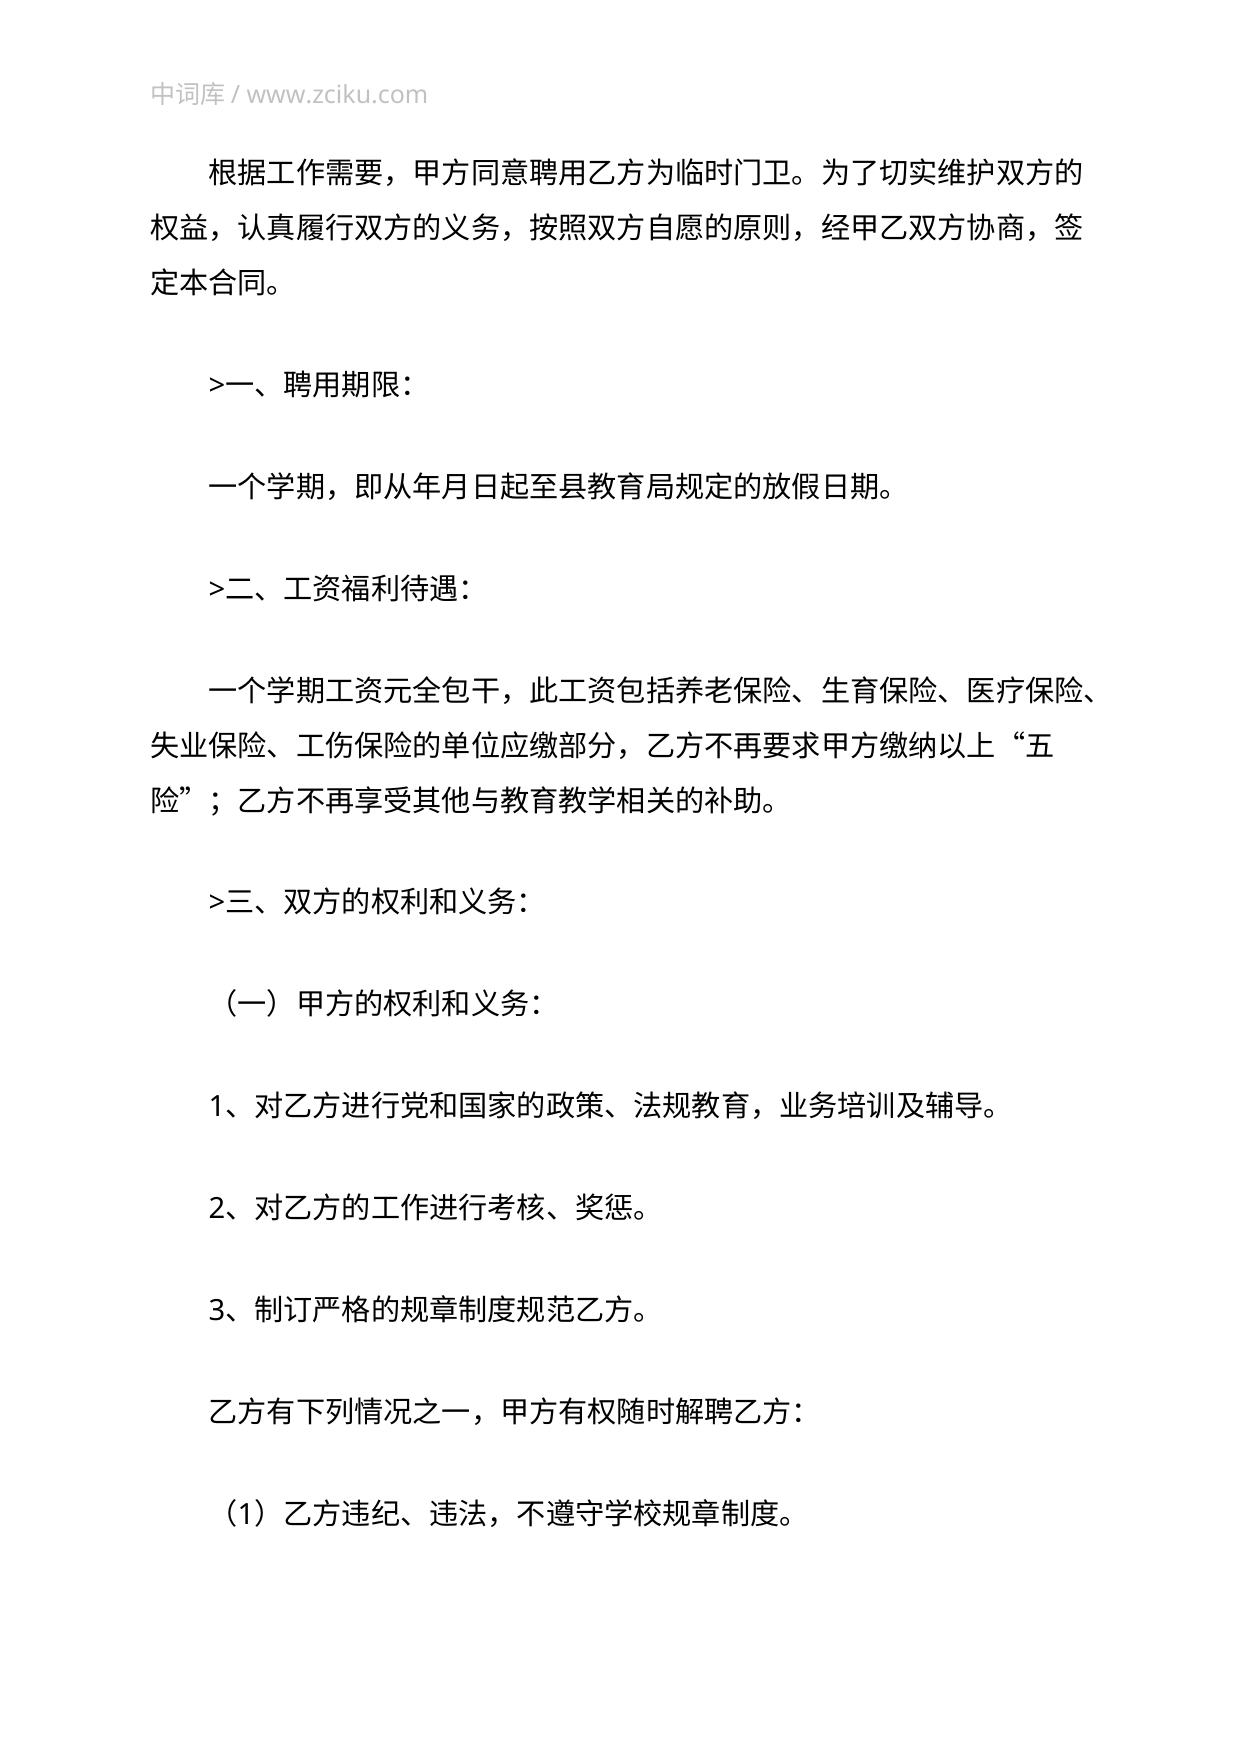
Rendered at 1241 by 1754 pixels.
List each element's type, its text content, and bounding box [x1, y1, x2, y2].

text >一、聘用期限： [150, 362, 1090, 404]
text 1、对乙方进行党和国家的政策、法规教育，业务培训及辅导。 [150, 1083, 1090, 1125]
text 乙方有下列情况之一，甲方有权随时解聘乙方： [150, 1388, 1090, 1431]
text （一）甲方的权利和义务： [150, 981, 1090, 1023]
text （1）乙方违纪、违法，不遵守学校规章制度。 [150, 1490, 1090, 1533]
text 一个学期工资元全包干，此工资包括养老保险、生育保险、医疗保险、失业保险、工伤保险的单位应缴部分，乙方不再要求甲方缴纳以上“五险”；乙方不再享受其他与教育教学相关的补助。 [150, 667, 1090, 819]
text 2、对乙方的工作进行考核、奖惩。 [150, 1184, 1090, 1227]
text 根据工作需要，甲方同意聘用乙方为临时门卫。为了切实维护双方的权益，认真履行双方的义务，按照双方自愿的原则，经甲乙双方协商，签定本合同。 [150, 150, 1090, 302]
text 3、制订严格的规章制度规范乙方。 [150, 1287, 1090, 1329]
text >二、工资福利待遇： [150, 565, 1090, 608]
text 一个学期，即从年月日起至县教育局规定的放假日期。 [150, 463, 1090, 506]
text >三、双方的权利和义务： [150, 879, 1090, 921]
